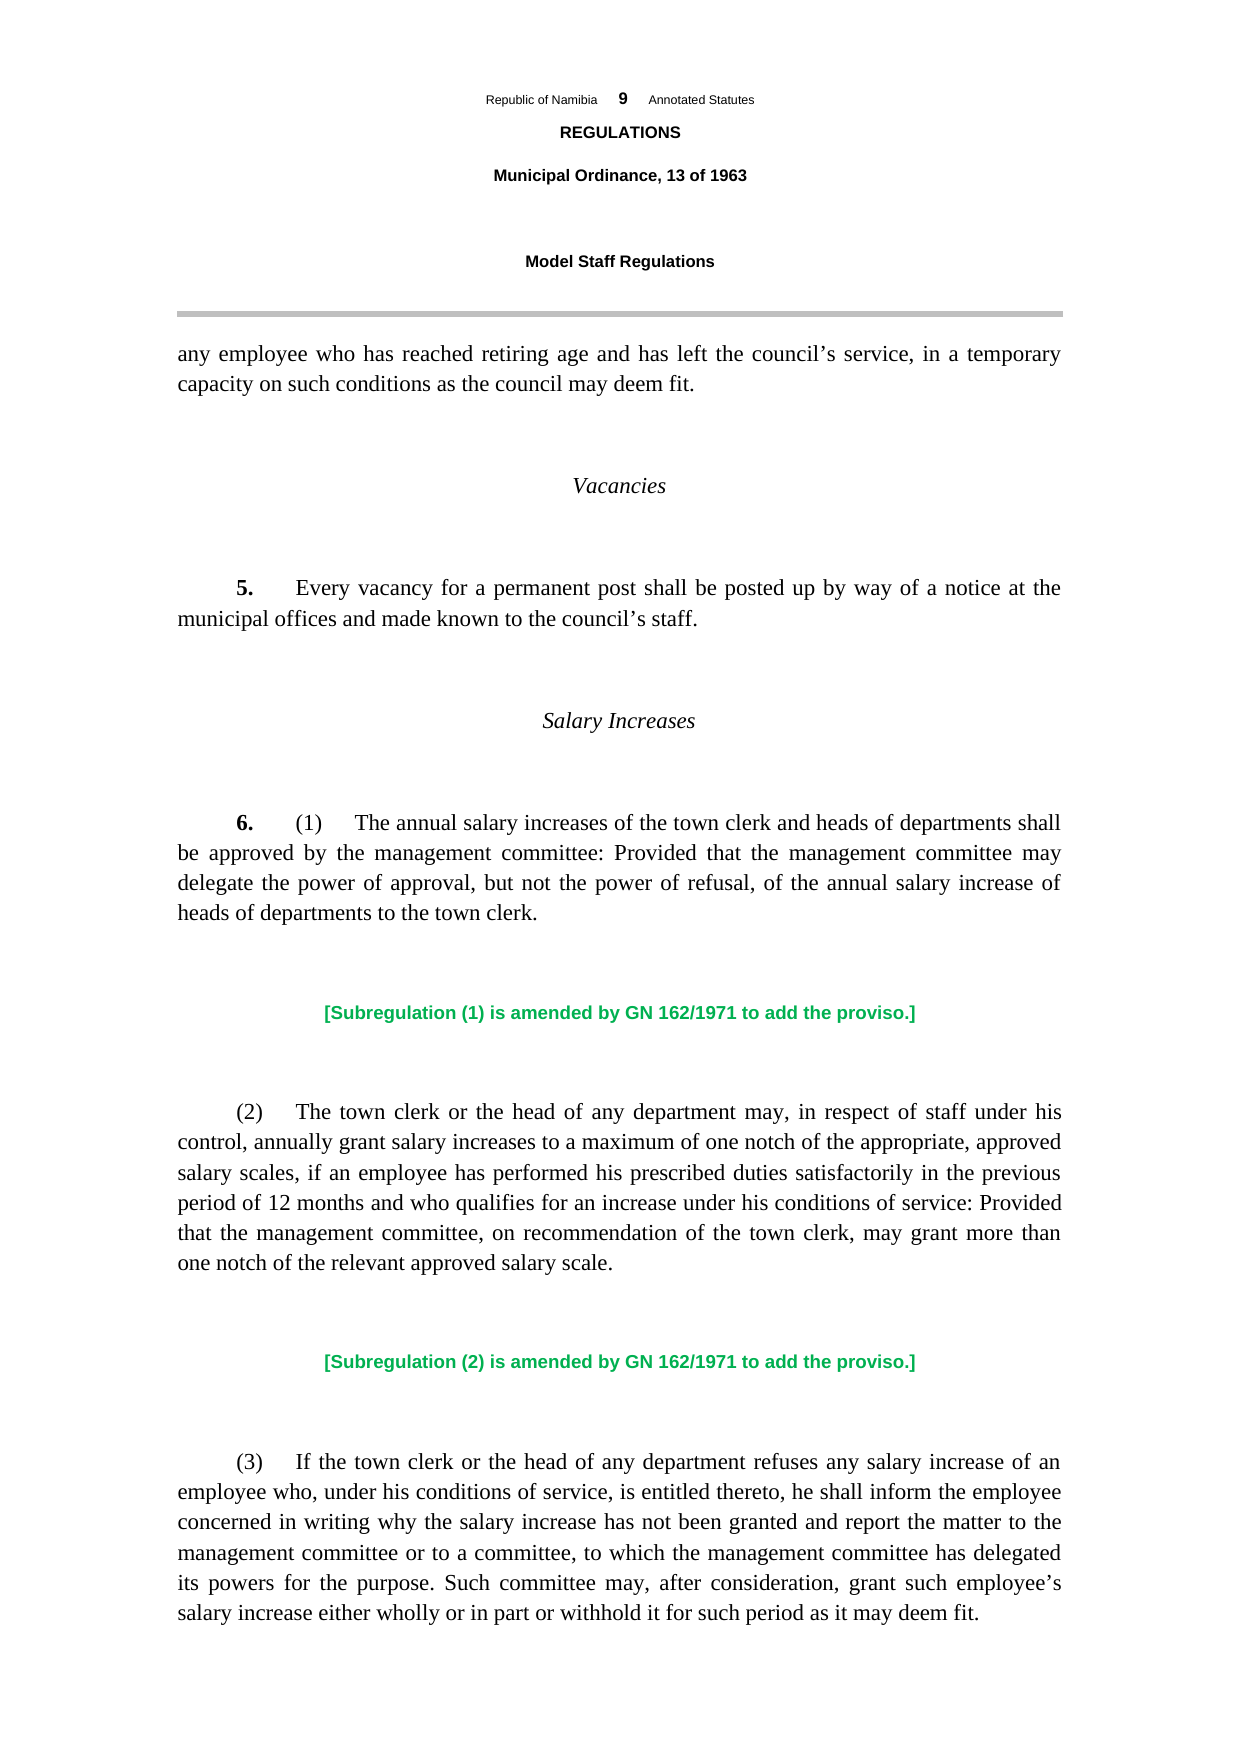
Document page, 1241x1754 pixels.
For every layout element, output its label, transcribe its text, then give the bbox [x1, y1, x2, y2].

text Salary Increases [177, 707, 1063, 733]
text 6. (1) The annual salary increases of the town clerk and heads of departments shall be approved by the management committee: Provided that the management committee may delegate the power of approval, but not the power of refusal, of the annual salary increase of heads of departments to the town clerk. [177, 809, 1063, 926]
text [Subregulation (1) is amended by GN 162/1971 to add the proviso.] [177, 1001, 1063, 1023]
text 5. Every vacancy for a permanent post shall be posted up by way of a notice at the municipal offices and made known to the council’s staff. [177, 574, 1063, 631]
text (2) The town clerk or the head of any department may, in respect of staff under his control, annually grant salary increases to a maximum of one notch of the appropriate, approved salary scales, if an employee has performed his prescribed duties satisfactorily in the previous period of 12 months and who qualifies for an increase under his conditions of service: Provided that the management committee, on recommendation of the town clerk, may grant more than one notch of the relevant approved salary scale. [177, 1098, 1063, 1276]
text Vacancies [177, 472, 1063, 499]
text (3) If the town clerk or the head of any department refuses any salary increase of an employee who, under his conditions of service, is entitled thereto, he shall inform the employee concerned in writing why the salary increase has not been granted and report the matter to the management committee or to a committee, to which the management committee has delegated its powers for the purpose. Such committee may, after consideration, grant such employee’s salary increase either wholly or in part or withhold it for such period as it may deem fit. [177, 1448, 1063, 1625]
text [Subregulation (2) is amended by GN 162/1971 to add the proviso.] [177, 1351, 1063, 1373]
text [177, 340, 1063, 397]
